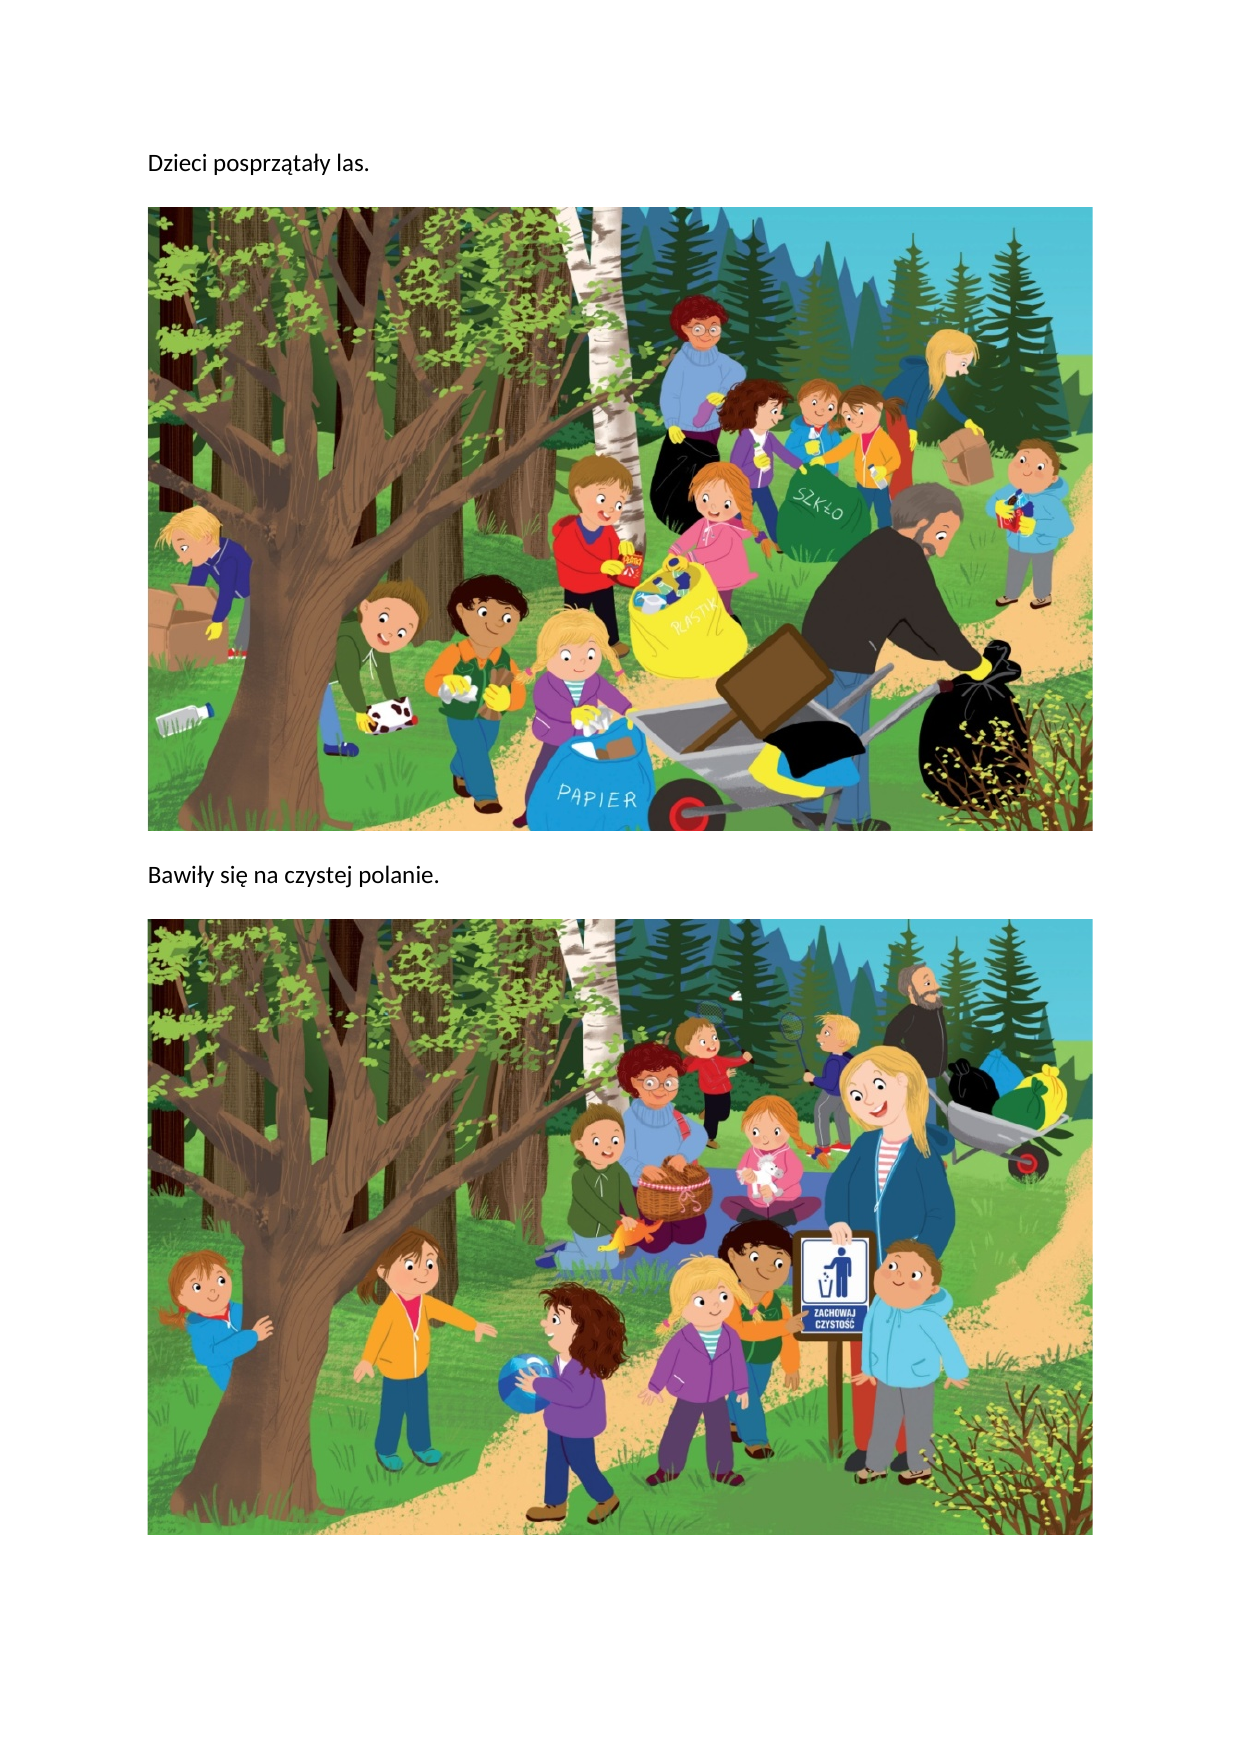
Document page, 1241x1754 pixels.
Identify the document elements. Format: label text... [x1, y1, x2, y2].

picture [147, 207, 1093, 831]
text Bawiły się na czystej polanie. [148, 859, 1093, 890]
picture [147, 919, 1093, 1535]
text Dzieci posprzątały las. [148, 148, 1093, 178]
